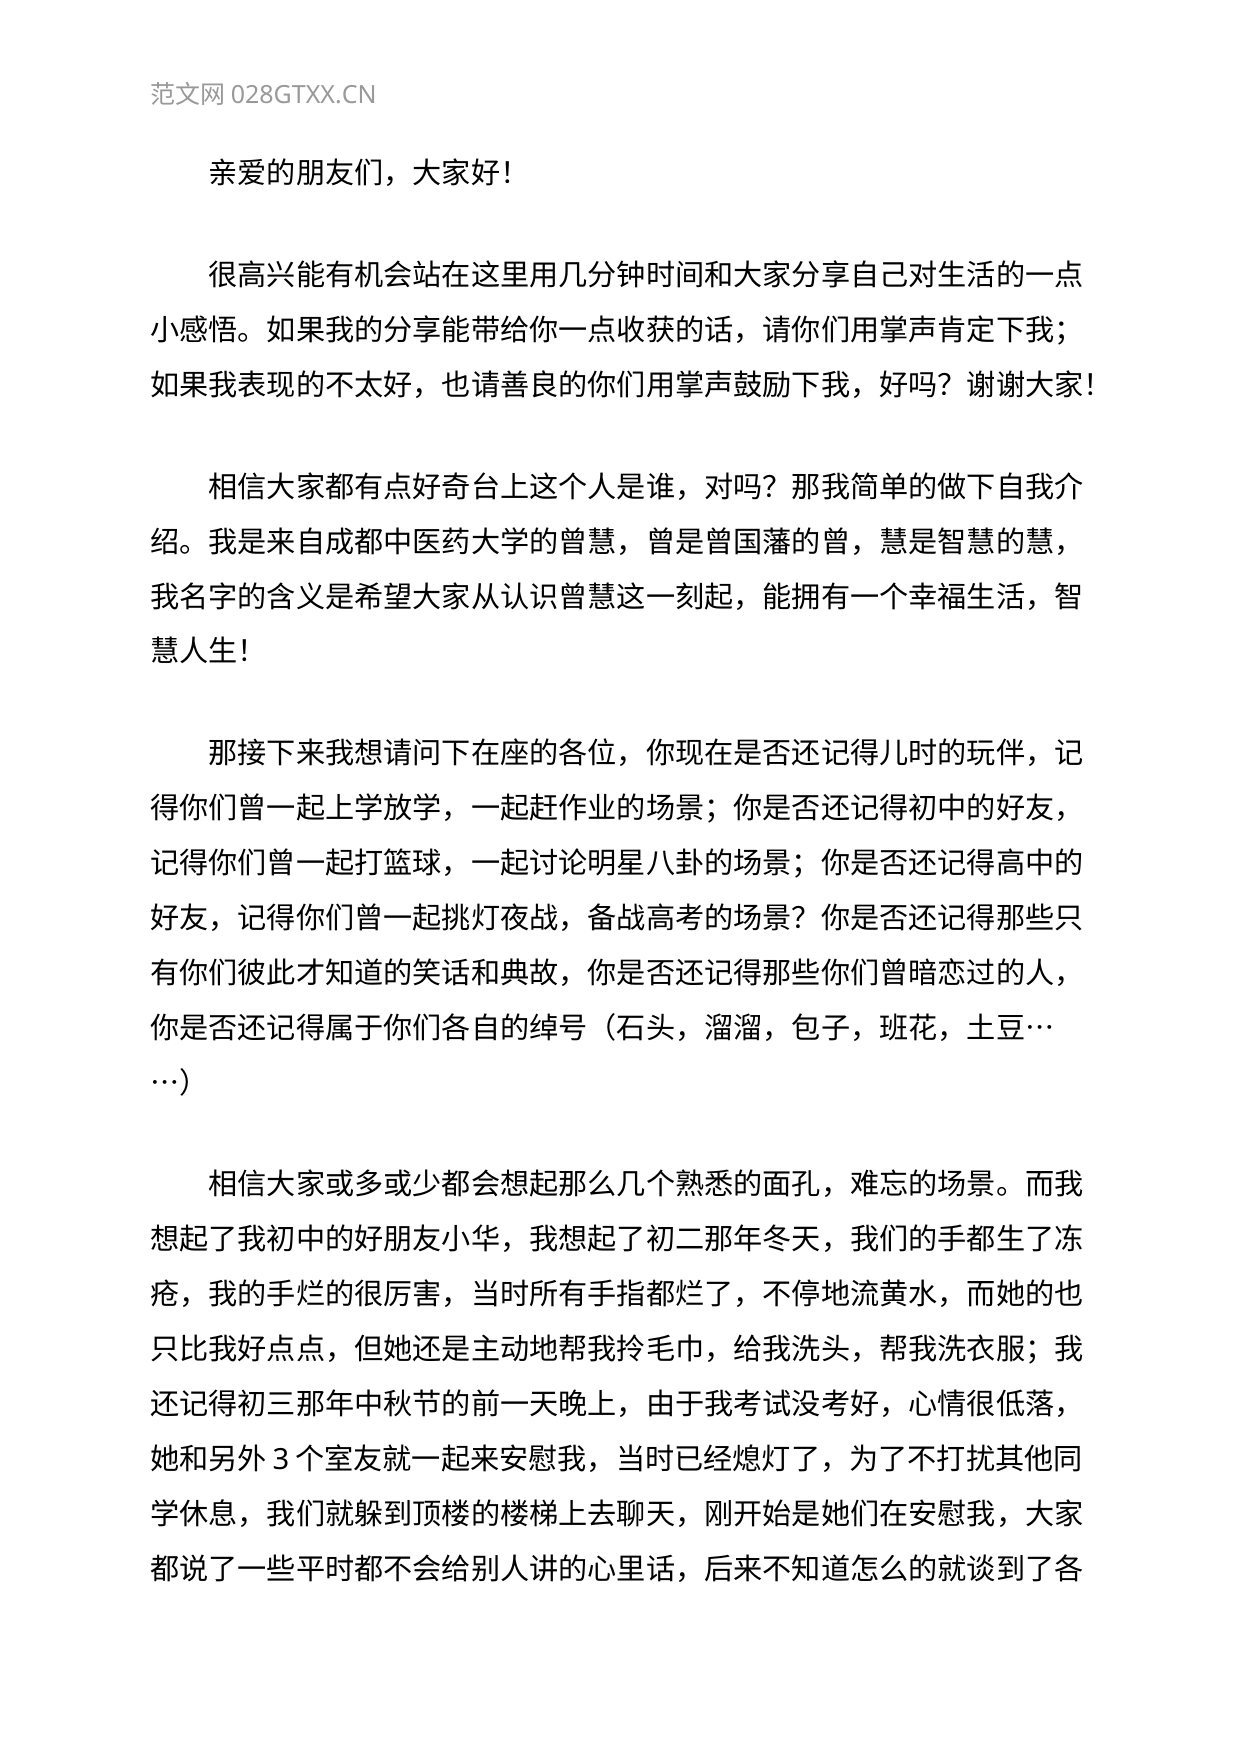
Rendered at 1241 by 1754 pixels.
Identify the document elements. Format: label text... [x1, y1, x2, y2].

text 亲爱的朋友们，大家好！ [150, 150, 1090, 192]
text 相信大家都有点好奇台上这个人是谁，对吗？那我简单的做下自我介绍。我是来自成都中医药大学的曾慧，曾是曾国藩的曾，慧是智慧的慧，我名字的含义是希望大家从认识曾慧这一刻起，能拥有一个幸福生活，智慧人生！ [150, 463, 1090, 670]
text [150, 1161, 1090, 1588]
text 很高兴能有机会站在这里用几分钟时间和大家分享自己对生活的一点小感悟。如果我的分享能带给你一点收获的话，请你们用掌声肯定下我；如果我表现的不太好，也请善良的你们用掌声鼓励下我，好吗？谢谢大家！ [150, 252, 1090, 404]
text 那接下来我想请问下在座的各位，你现在是否还记得儿时的玩伴，记得你们曾一起上学放学，一起赶作业的场景；你是否还记得初中的好友，记得你们曾一起打篮球，一起讨论明星八卦的场景；你是否还记得高中的好友，记得你们曾一起挑灯夜战，备战高考的场景？你是否还记得那些只有你们彼此才知道的笑话和典故，你是否还记得那些你们曾暗恋过的人，你是否还记得属于你们各自的绰号（石头，溜溜，包子，班花，土豆……） [150, 730, 1090, 1101]
